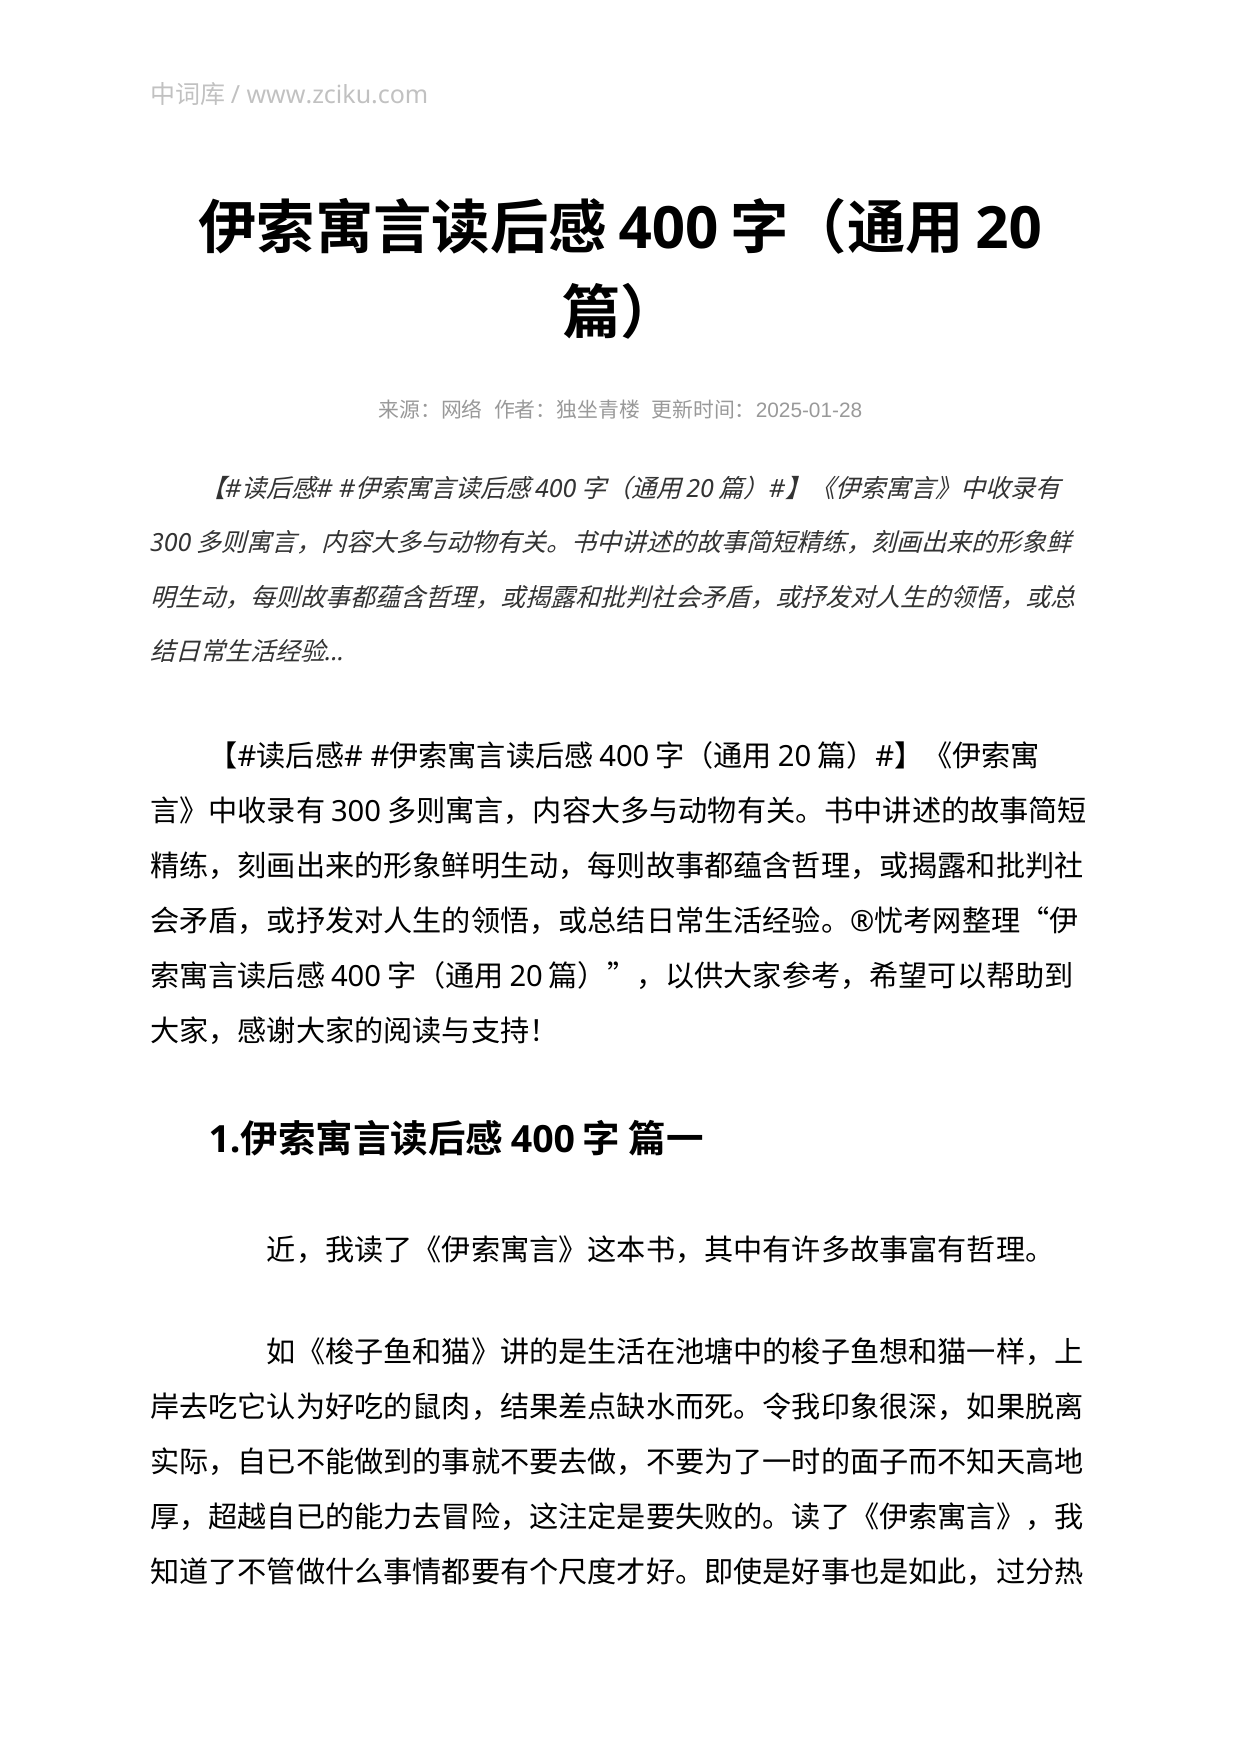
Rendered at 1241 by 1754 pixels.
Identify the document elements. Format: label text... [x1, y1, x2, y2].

subtitle 伊索寓言读后感400字（通用20篇） [150, 181, 1090, 351]
text 【#读后感# #伊索寓言读后感400字（通用20篇）#】《伊索寓言》中收录有300多则寓言，内容大多与动物有关。书中讲述的故事简短精练，刻画出来的形象鲜明生动，每则故事都蕴含哲理，或揭露和批判社会矛盾，或抒发对人生的领悟，或总结日常生活经验... [150, 468, 1090, 668]
text 1.伊索寓言读后感400字 篇一 [150, 1109, 1090, 1164]
text 【#读后感# #伊索寓言读后感400字（通用20篇）#】《伊索寓言》中收录有300多则寓言，内容大多与动物有关。书中讲述的故事简短精练，刻画出来的形象鲜明生动，每则故事都蕴含哲理，或揭露和批判社会矛盾，或抒发对人生的领悟，或总结日常生活经验。®忧考网整理“伊索寓言读后感400字（通用20篇）”，以供大家参考，希望可以帮助到大家，感谢大家的阅读与支持！ [150, 733, 1090, 1050]
text 来源：网络 作者：独坐青楼 更新时间：2025-01-28 [150, 397, 1090, 421]
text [150, 1329, 1090, 1591]
text 近，我读了《伊索寓言》这本书，其中有许多故事富有哲理。 [150, 1227, 1090, 1269]
